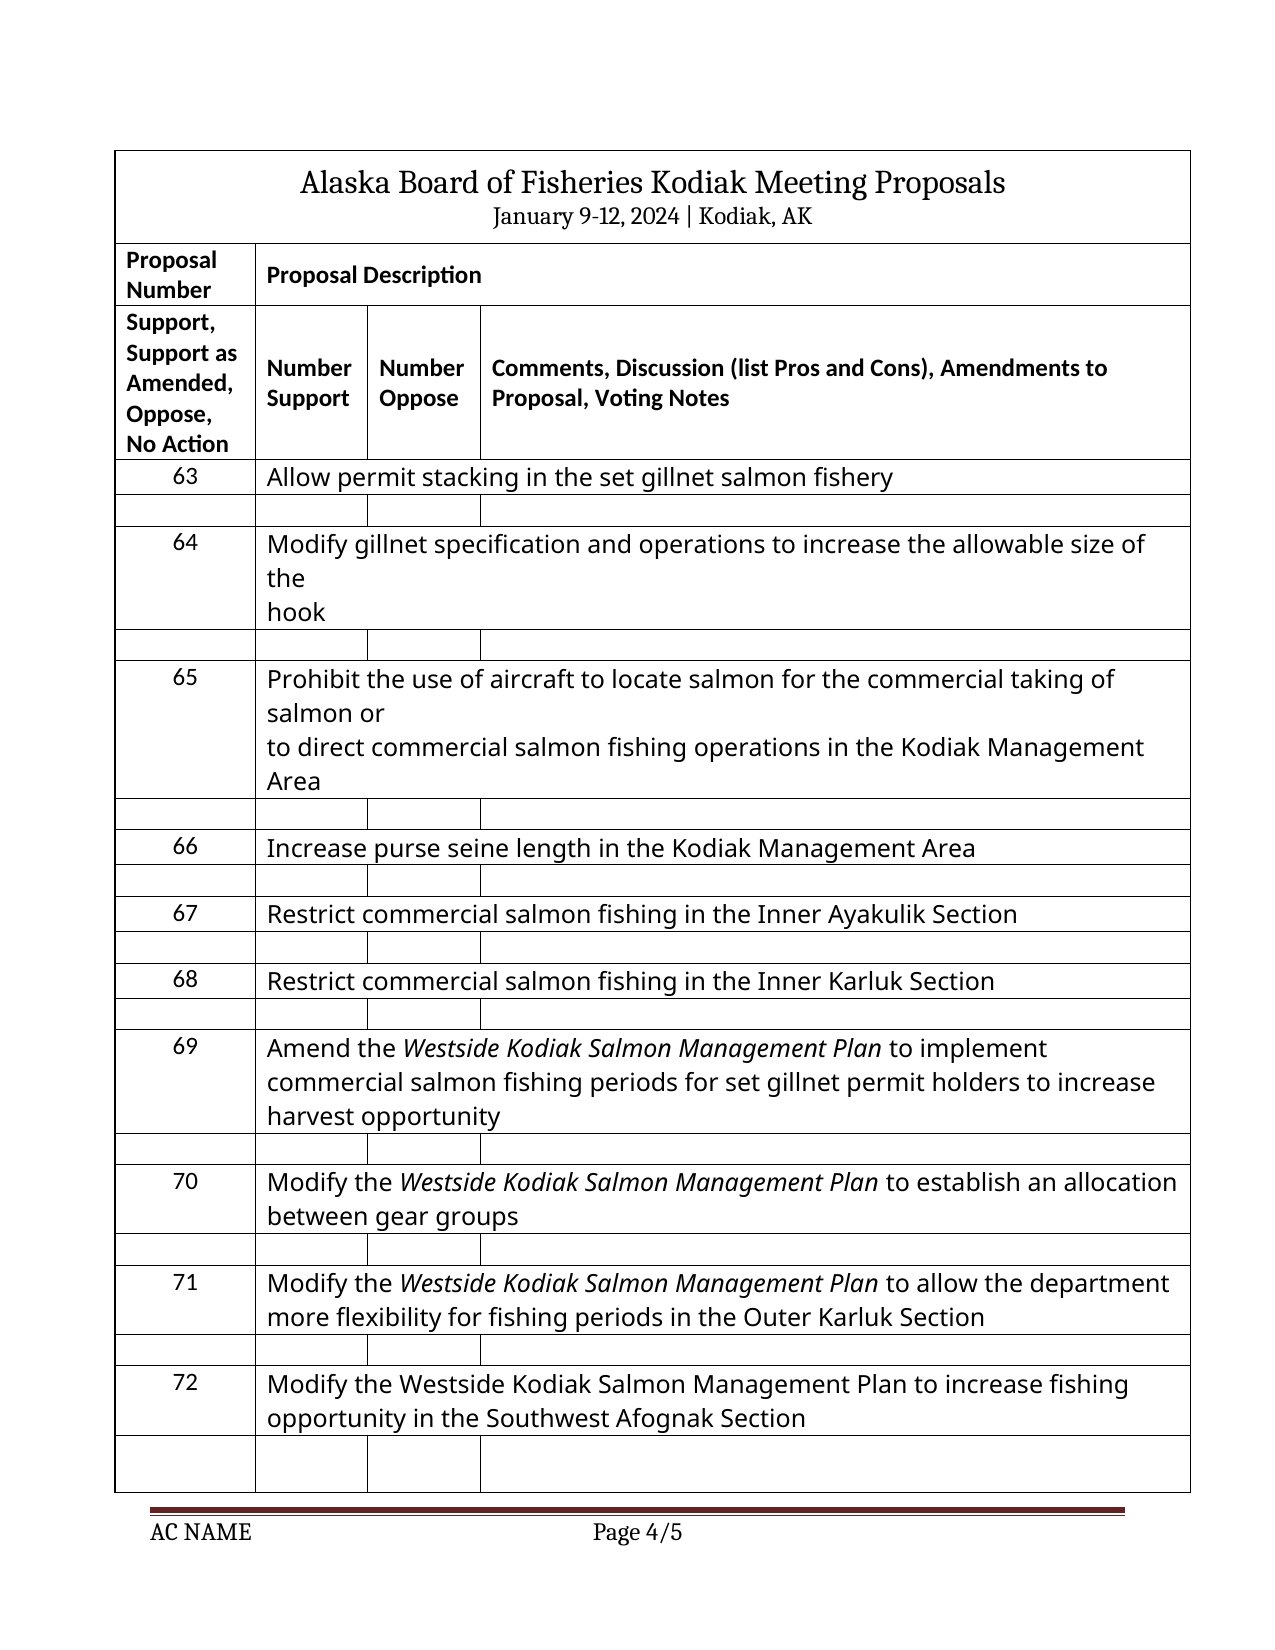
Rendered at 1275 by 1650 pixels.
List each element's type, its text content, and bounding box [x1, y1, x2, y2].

table_cell Restrict commercial salmon fishing in the Inner Ayakulik Section [256, 897, 1190, 931]
table_cell [256, 630, 367, 660]
table_cell 66 [116, 830, 255, 864]
table_cell [256, 799, 367, 829]
table_cell [368, 865, 480, 896]
table_header Alaska Board of Fisheries Kodiak Meeting Proposals January 9-12, 2024 | Kodiak, AK [116, 151, 1190, 243]
table_cell [116, 630, 255, 660]
table_cell Increase purse seine length in the Kodiak Management Area [256, 830, 1190, 864]
table_cell [481, 1234, 1190, 1265]
table_cell [481, 932, 1190, 962]
table_cell [256, 1436, 367, 1492]
table_cell [368, 999, 480, 1029]
table_cell 68 [116, 964, 255, 998]
table_cell Modify the Westside Kodiak Salmon Management Plan to establish an allocation between gear groups [256, 1165, 1190, 1233]
table_cell [116, 999, 255, 1029]
table_cell [368, 630, 480, 660]
table_cell [116, 495, 255, 526]
table_cell [116, 1335, 255, 1365]
table_cell Allow permit stacking in the set gillnet salmon fishery [256, 460, 1190, 494]
table_cell [481, 999, 1190, 1029]
table_cell 72 [116, 1366, 255, 1434]
table_cell [368, 799, 480, 829]
table_cell Number Oppose [368, 306, 480, 459]
table_cell [481, 630, 1190, 660]
table_cell Modify gillnet specification and operations to increase the allowable size of the hook [256, 527, 1190, 629]
table_cell [256, 1234, 367, 1265]
table_cell [368, 1436, 480, 1492]
table_cell [116, 932, 255, 962]
table_cell [481, 865, 1190, 896]
table_cell [368, 1335, 480, 1365]
table_cell [256, 999, 367, 1029]
table_cell Modify the Westside Kodiak Salmon Management Plan to increase fishing opportunity in the Southwest Afognak Section [256, 1366, 1190, 1434]
table_cell Restrict commercial salmon fishing in the Inner Karluk Section [256, 964, 1190, 998]
table_cell [256, 1335, 367, 1365]
table_cell [116, 1134, 255, 1164]
table_cell [116, 865, 255, 896]
table_cell 64 [116, 527, 255, 629]
table_cell [256, 495, 367, 526]
table_cell [256, 1134, 367, 1164]
table_cell [368, 1234, 480, 1265]
table_cell 63 [116, 460, 255, 494]
table_cell Comments, Discussion (list Pros and Cons), Amendments to Proposal, Voting Notes [481, 306, 1190, 459]
table_cell Proposal Number [116, 244, 255, 305]
table_cell [481, 799, 1190, 829]
table_cell 71 [116, 1266, 255, 1334]
table_cell 65 [116, 661, 255, 798]
table_cell [116, 1234, 255, 1265]
table_cell [256, 932, 367, 962]
table_cell Modify the Westside Kodiak Salmon Management Plan to allow the department more flexibility for fishing periods in the Outer Karluk Section [256, 1266, 1190, 1334]
table_cell Prohibit the use of aircraft to locate salmon for the commercial taking of salmon or to direct commercial salmon fishing operations in the Kodiak Management Area [256, 661, 1190, 798]
table_cell 70 [116, 1165, 255, 1233]
table_cell [368, 932, 480, 962]
table_cell Support, Support as Amended, Oppose, No Action [116, 306, 255, 459]
table_cell [368, 1134, 480, 1164]
table_cell [481, 1134, 1190, 1164]
table_cell [481, 1335, 1190, 1365]
table_cell [256, 865, 367, 896]
table_cell [481, 495, 1190, 526]
table_cell 69 [116, 1030, 255, 1132]
table_cell [116, 799, 255, 829]
table_cell [368, 495, 480, 526]
table_cell Number Support [256, 306, 367, 459]
table_cell Amend the Westside Kodiak Salmon Management Plan to implement commercial salmon fishing periods for set gillnet permit holders to increase harvest opportunity [256, 1030, 1190, 1132]
table_cell [116, 1436, 255, 1492]
table_cell [481, 1436, 1190, 1492]
table_cell 67 [116, 897, 255, 931]
table_cell Proposal Description [256, 244, 1190, 305]
